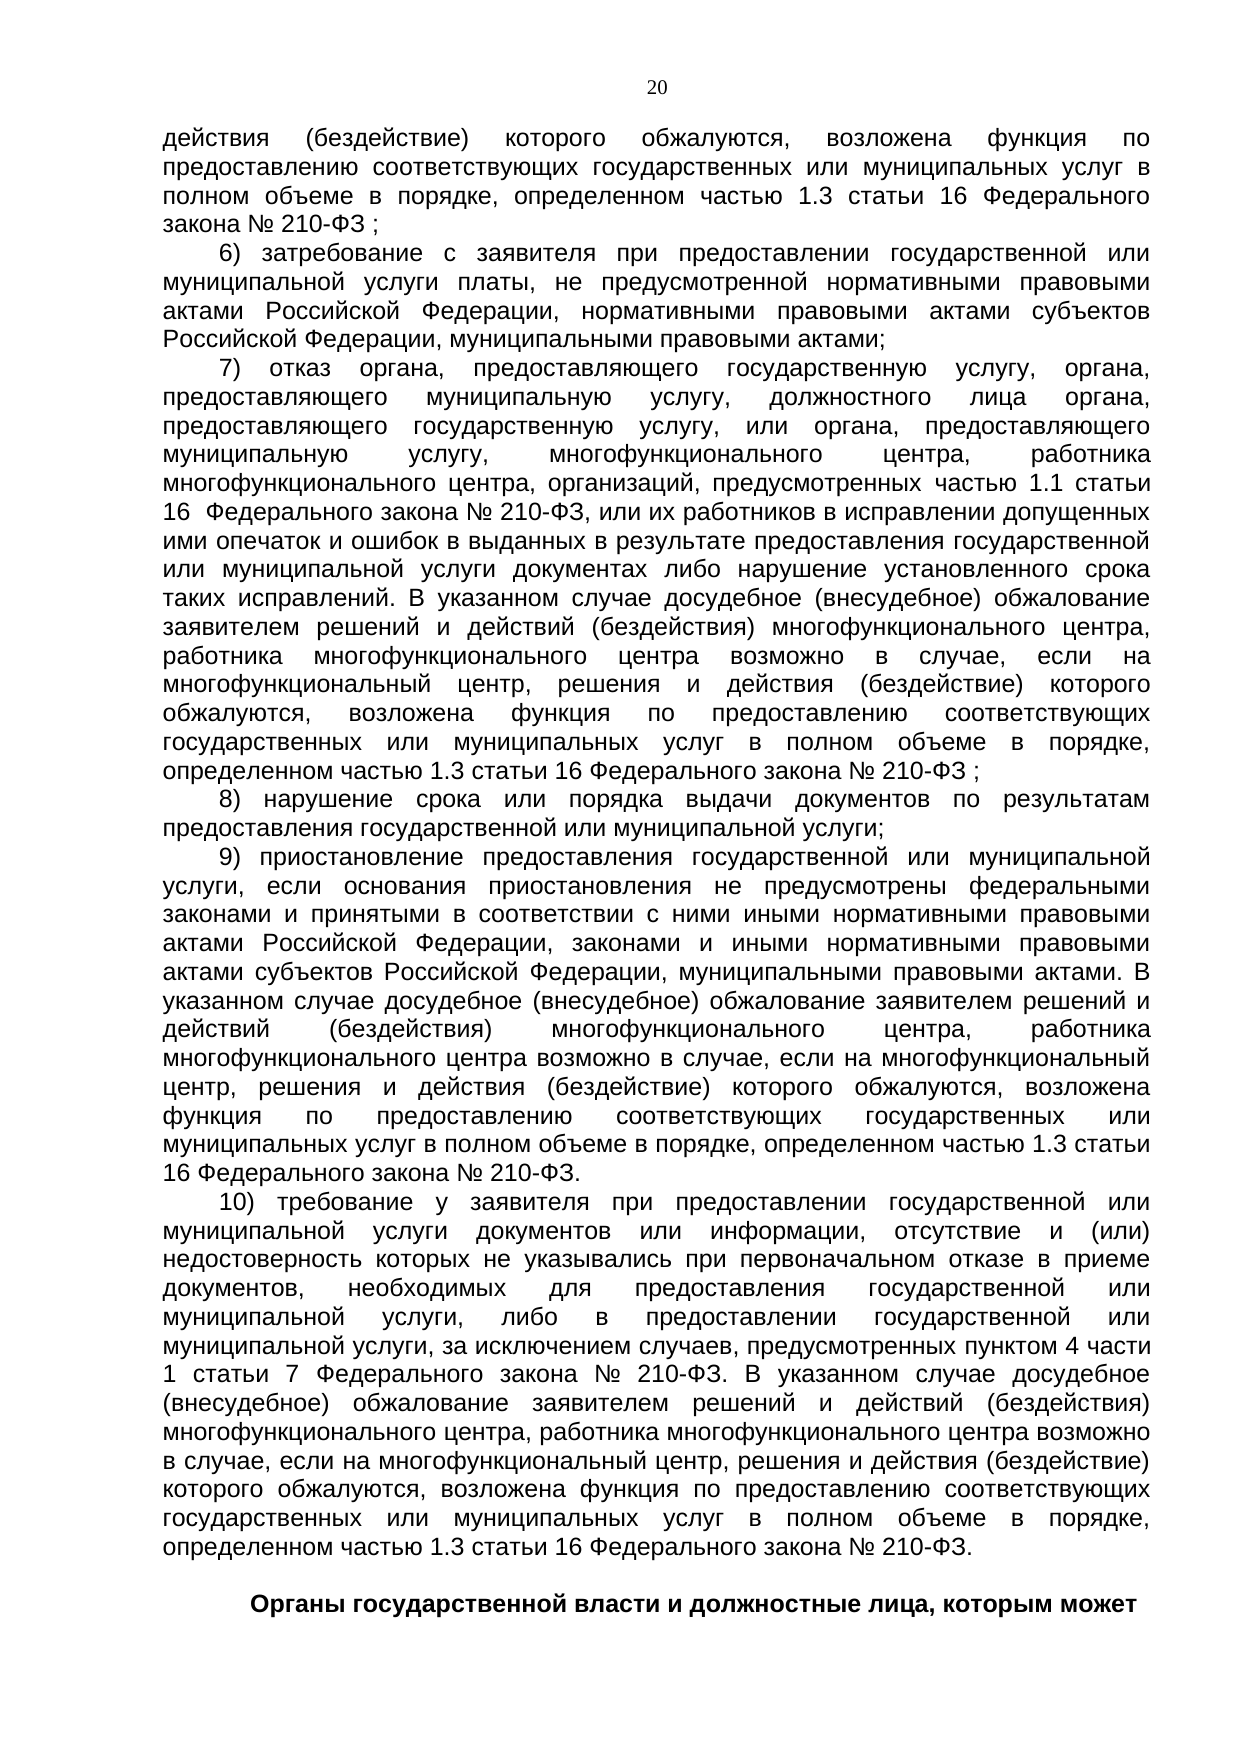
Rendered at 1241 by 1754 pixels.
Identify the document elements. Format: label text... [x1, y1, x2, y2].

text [162, 1589, 1152, 1618]
text 7) отказ органа, предоставляющего государственную услугу, органа, предоставляющего муниципальную услугу, должностного лица органа, предоставляющего государственную услугу, или органа, предоставляющего муниципальную услугу, многофункционального центра, работника многофункционального центра, организаций, предусмотренных частью 1.1 статьи 16 Федерального закона № 210-ФЗ, или их работников в исправлении допущенных ими опечаток и ошибок в выданных в результате предоставления государственной или муниципальной услуги документах либо нарушение установленного срока таких исправлений. В указанном случае досудебное (внесудебное) обжалование заявителем решений и действий (бездействия) многофункционального центра, работника многофункционального центра возможно в случае, если на многофункциональный центр, решения и действия (бездействие) которого обжалуются, возложена функция по предоставлению соответствующих государственных или муниципальных услуг в полном объеме в порядке, определенном частью 1.3 статьи 16 Федерального закона № 210-ФЗ ; [162, 353, 1152, 784]
text 6) затребование с заявителя при предоставлении государственной или муниципальной услуги платы, не предусмотренной нормативными правовыми актами Российской Федерации, нормативными правовыми актами субъектов Российской Федерации, муниципальными правовыми актами; [162, 238, 1152, 353]
text 8) нарушение срока или порядка выдачи документов по результатам предоставления государственной или муниципальной услуги; [162, 784, 1152, 842]
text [162, 123, 1152, 238]
text 10) требование у заявителя при предоставлении государственной или муниципальной услуги документов или информации, отсутствие и (или) недостоверность которых не указывались при первоначальном отказе в приеме документов, необходимых для предоставления государственной или муниципальной услуги, либо в предоставлении государственной или муниципальной услуги, за исключением случаев, предусмотренных пунктом 4 части 1 статьи 7 Федерального закона № 210-ФЗ. В указанном случае досудебное (внесудебное) обжалование заявителем решений и действий (бездействия) многофункционального центра, работника многофункционального центра возможно в случае, если на многофункциональный центр, решения и действия (бездействие) которого обжалуются, возложена функция по предоставлению соответствующих государственных или муниципальных услуг в полном объеме в порядке, определенном частью 1.3 статьи 16 Федерального закона № 210-ФЗ. [162, 1187, 1152, 1561]
text 9) приостановление предоставления государственной или муниципальной услуги, если основания приостановления не предусмотрены федеральными законами и принятыми в соответствии с ними иными нормативными правовыми актами Российской Федерации, законами и иными нормативными правовыми актами субъектов Российской Федерации, муниципальными правовыми актами. В указанном случае досудебное (внесудебное) обжалование заявителем решений и действий (бездействия) многофункционального центра, работника многофункционального центра возможно в случае, если на многофункциональный центр, решения и действия (бездействие) которого обжалуются, возложена функция по предоставлению соответствующих государственных или муниципальных услуг в полном объеме в порядке, определенном частью 1.3 статьи 16 Федерального закона № 210-ФЗ. [162, 842, 1152, 1187]
